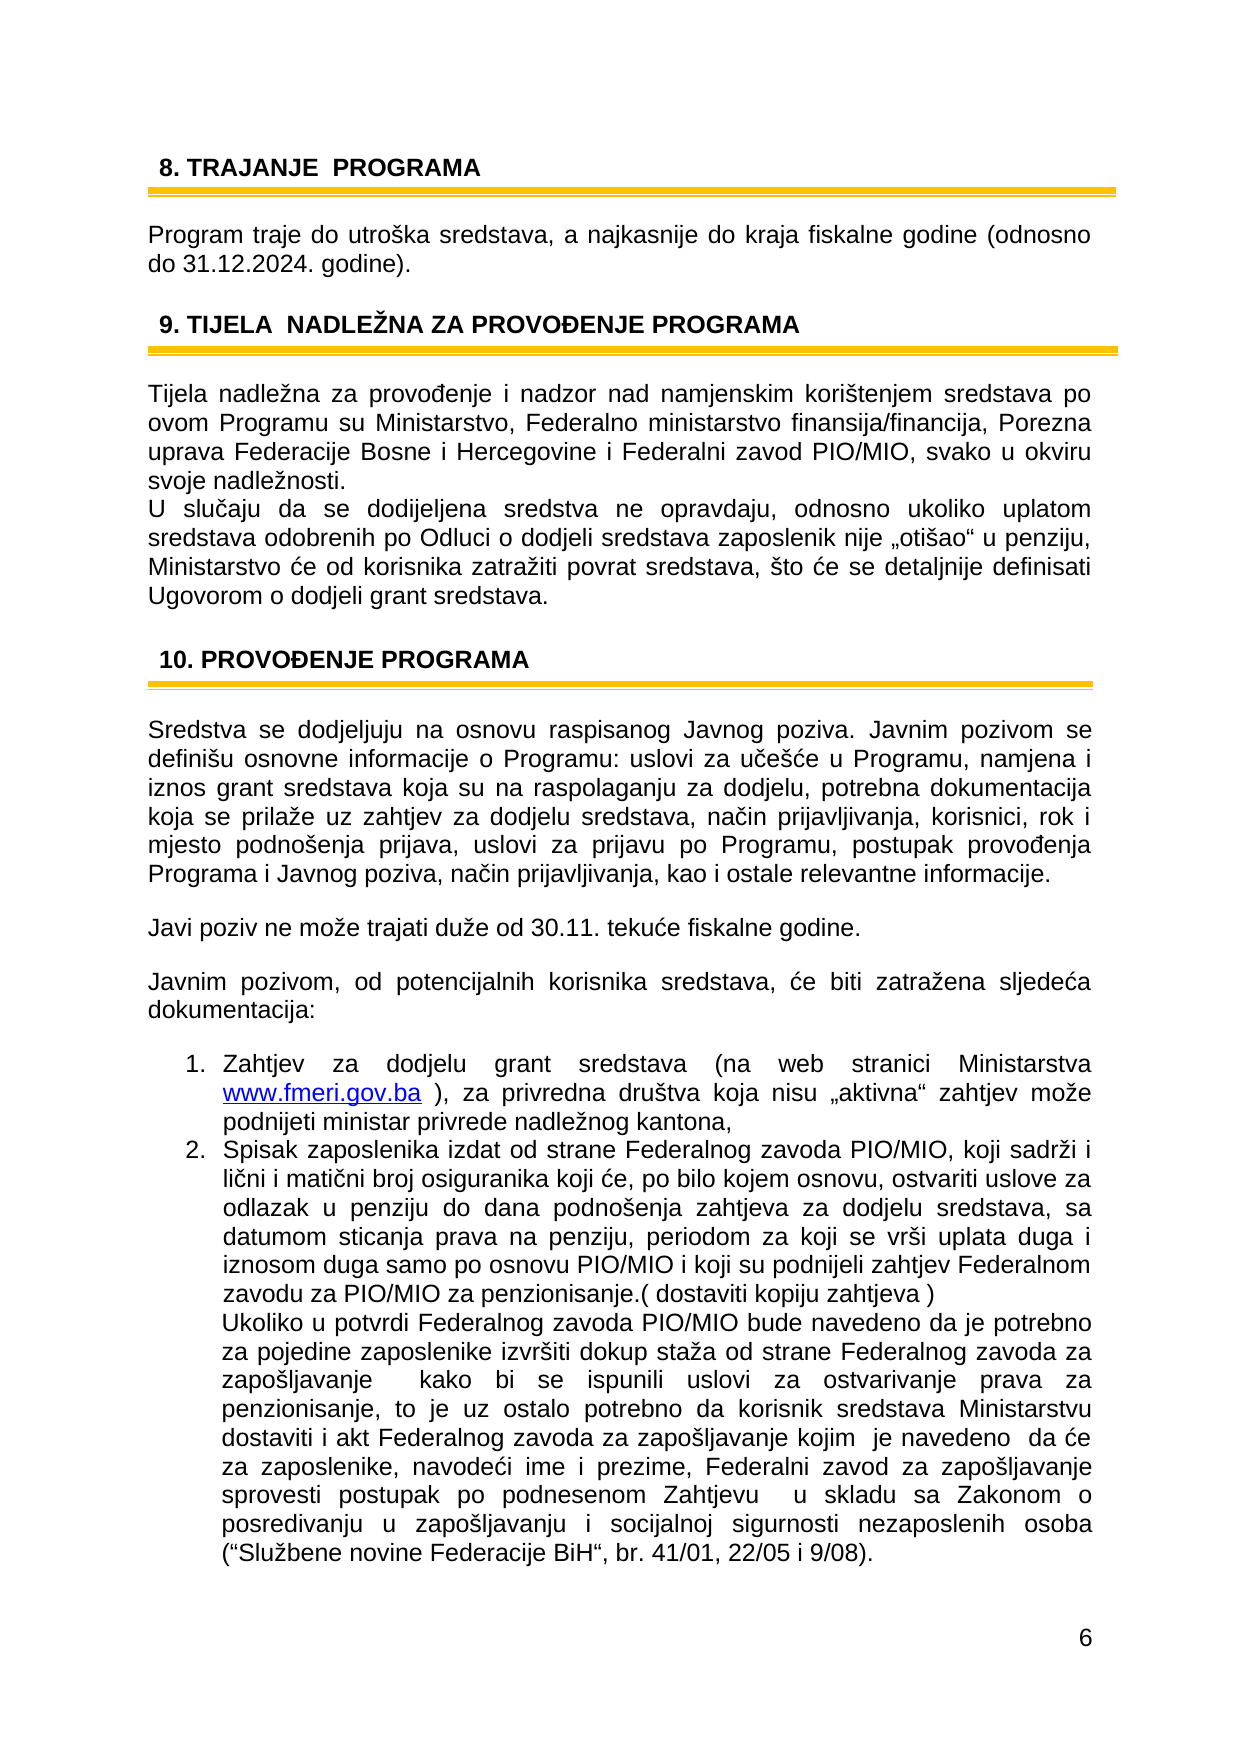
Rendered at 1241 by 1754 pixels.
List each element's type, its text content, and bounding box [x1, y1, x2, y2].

table_header 8. TRAJANJE PROGRAMA [148, 148, 1116, 187]
text Javi poziv ne može trajati duže od 30.11. tekuće fiskalne godine. [148, 913, 1093, 942]
text Tijela nadležna za provođenje i nadzor nad namjenskim korištenjem sredstava po ovom Programu su Ministarstvo, Federalno ministarstvo finansija/financija, Porezna uprava Federacije Bosne i Hercegovine i Federalni zavod PIO/MIO, svako u okviru svoje nadležnosti. [148, 379, 1093, 494]
table_header 9. TIJELA NADLEŽNA ZA PROVOĐENJE PROGRAMA [148, 302, 1118, 346]
list Zahtjev za dodjelu grant sredstava (na web stranici Ministarstva www.fmeri.gov.ba ), za privredna društva koja nisu „aktivna“ zahtjev može podnijeti ministar privrede nadležnog kantona, [185, 1049, 1093, 1135]
text Javnim pozivom, od potencijalnih korisnika sredstava, će biti zatražena sljedeća dokumentacija: [148, 967, 1093, 1024]
text Program traje do utroška sredstava, a najkasnije do kraja fiskalne godine (odnosno do 31.12.2024. godine). [148, 221, 1093, 278]
table_header 10. PROVOĐENJE PROGRAMA [148, 638, 1093, 681]
list Spisak zaposlenika izdat od strane Federalnog zavoda PIO/MIO, koji sadrži i lični i matični broj osiguranika koji će, po bilo kojem osnovu, ostvariti uslove za odlazak u penziju do dana podnošenja zahtjeva za dodjelu sredstava, sa datumom sticanja prava na penziju, periodom za koji se vrši uplata duga i iznosom duga samo po osnovu PIO/MIO i koji su podnijeli zahtjev Federalnom zavodu za PIO/MIO za penzionisanje.( dostaviti kopiju zahtjeva ) [185, 1135, 1093, 1308]
text Ukoliko u potvrdi Federalnog zavoda PIO/MIO bude navedeno da je potrebno za pojedine zaposlenike izvršiti dokup staža od strane Federalnog zavoda za zapošljavanje kako bi se ispunili uslovi za ostvarivanje prava za penzionisanje, to je uz ostalo potrebno da korisnik sredstava Ministarstvu dostaviti i akt Federalnog zavoda za zapošljavanje kojim je navedeno da će za zaposlenike, navodeći ime i prezime, Federalni zavod za zapošljavanje sprovesti postupak po podnesenom Zahtjevu u skladu sa Zakonom o posredivanju u zapošljavanju i socijalnoj sigurnosti nezaposlenih osoba (“Službene novine Federacije BiH“, br. 41/01, 22/05 i 9/08). [221, 1308, 1093, 1567]
text U slučaju da se dodijeljena sredstva ne opravdaju, odnosno ukoliko uplatom sredstava odobrenih po Odluci o dodjeli sredstava zaposlenik nije „otišao“ u penziju, Ministarstvo će od korisnika zatražiti povrat sredstava, što će se detaljnije definisati Ugovorom o dodjeli grant sredstava. [148, 494, 1093, 609]
text Sredstva se dodjeljuju na osnovu raspisanog Javnog poziva. Javnim pozivom se definišu osnovne informacije o Programu: uslovi za učešće u Programu, namjena i iznos grant sredstava koja su na raspolaganju za dodjelu, potrebna dokumentacija koja se prilaže uz zahtjev za dodjelu sredstava, način prijavljivanja, korisnici, rok i mjesto podnošenja prijava, uslovi za prijavu po Programu, postupak provođenja Programa i Javnog poziva, način prijavljivanja, kao i ostale relevantne informacije. [148, 715, 1093, 888]
